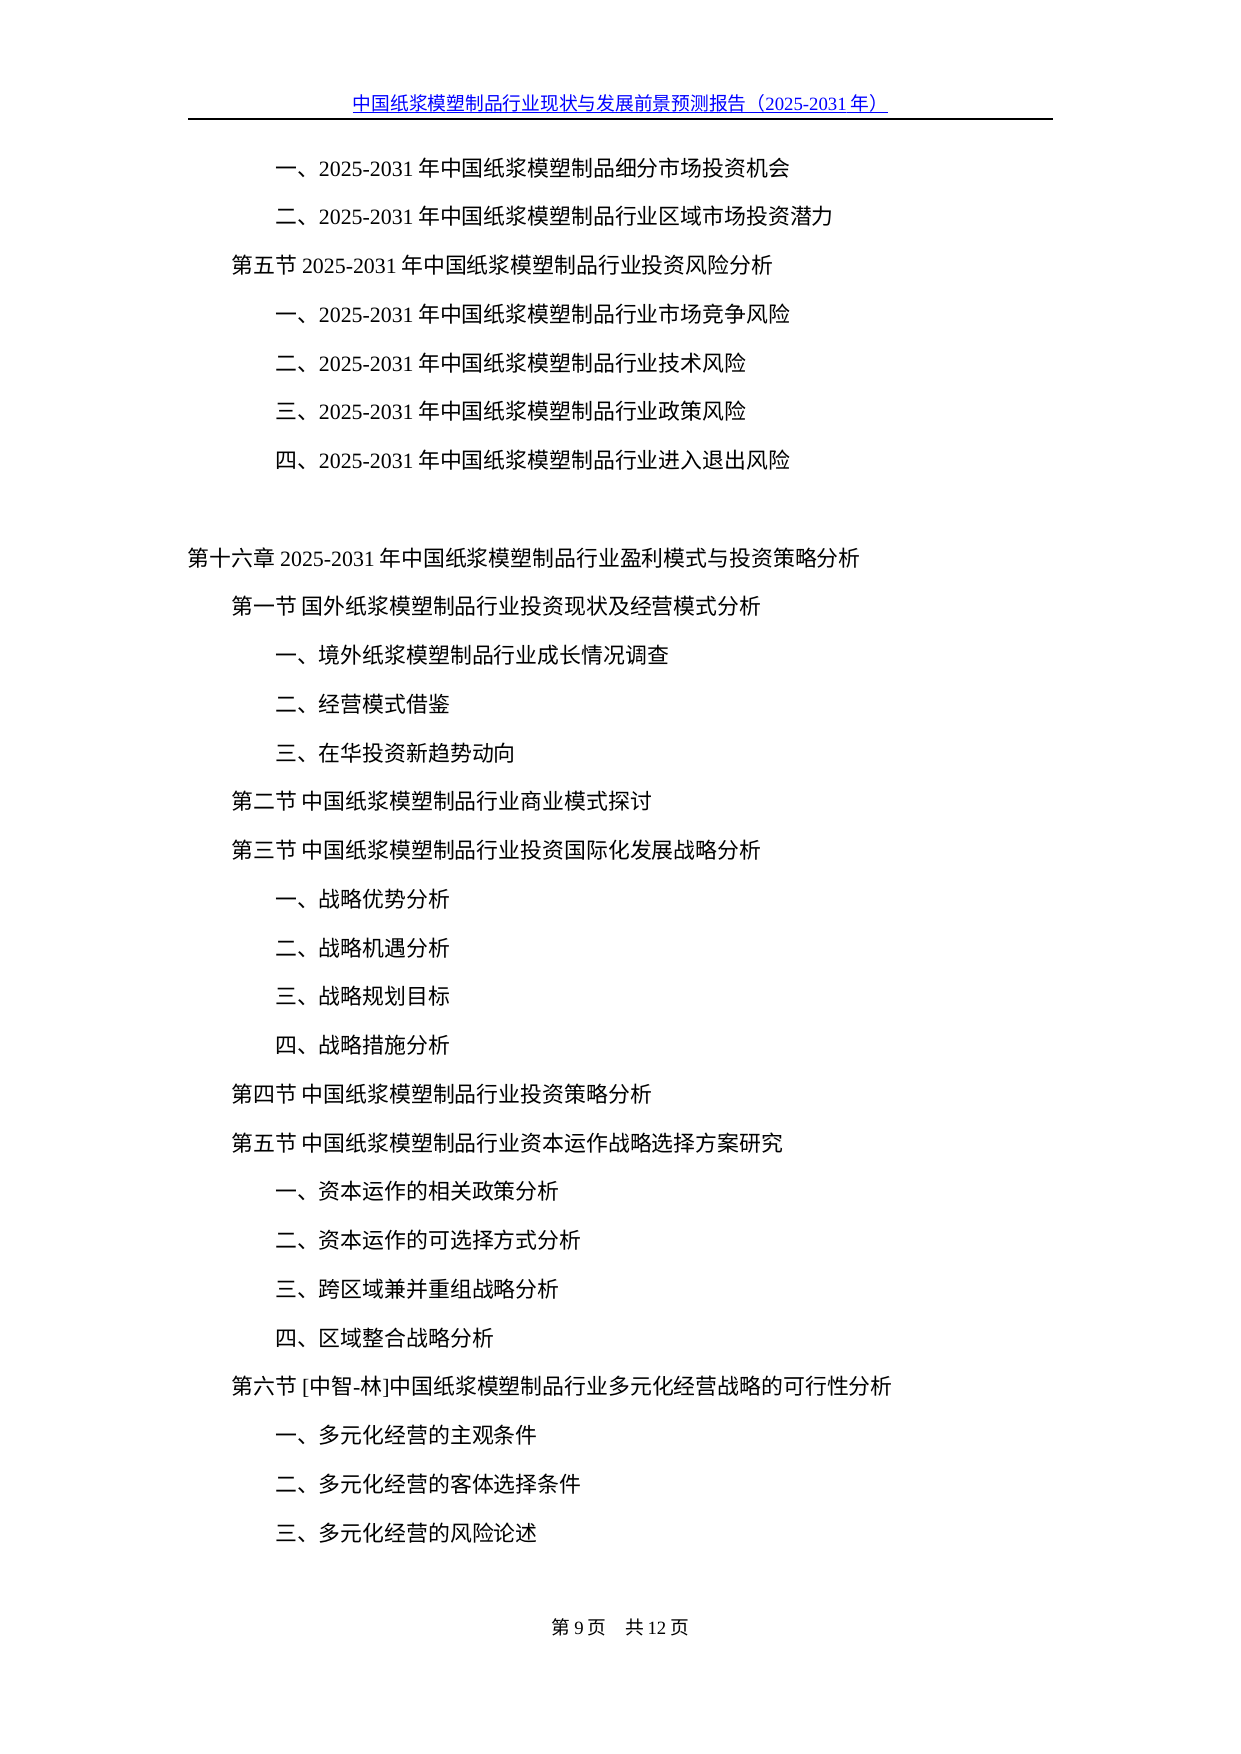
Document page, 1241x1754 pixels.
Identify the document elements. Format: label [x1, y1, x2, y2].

text [187, 150, 1053, 1548]
